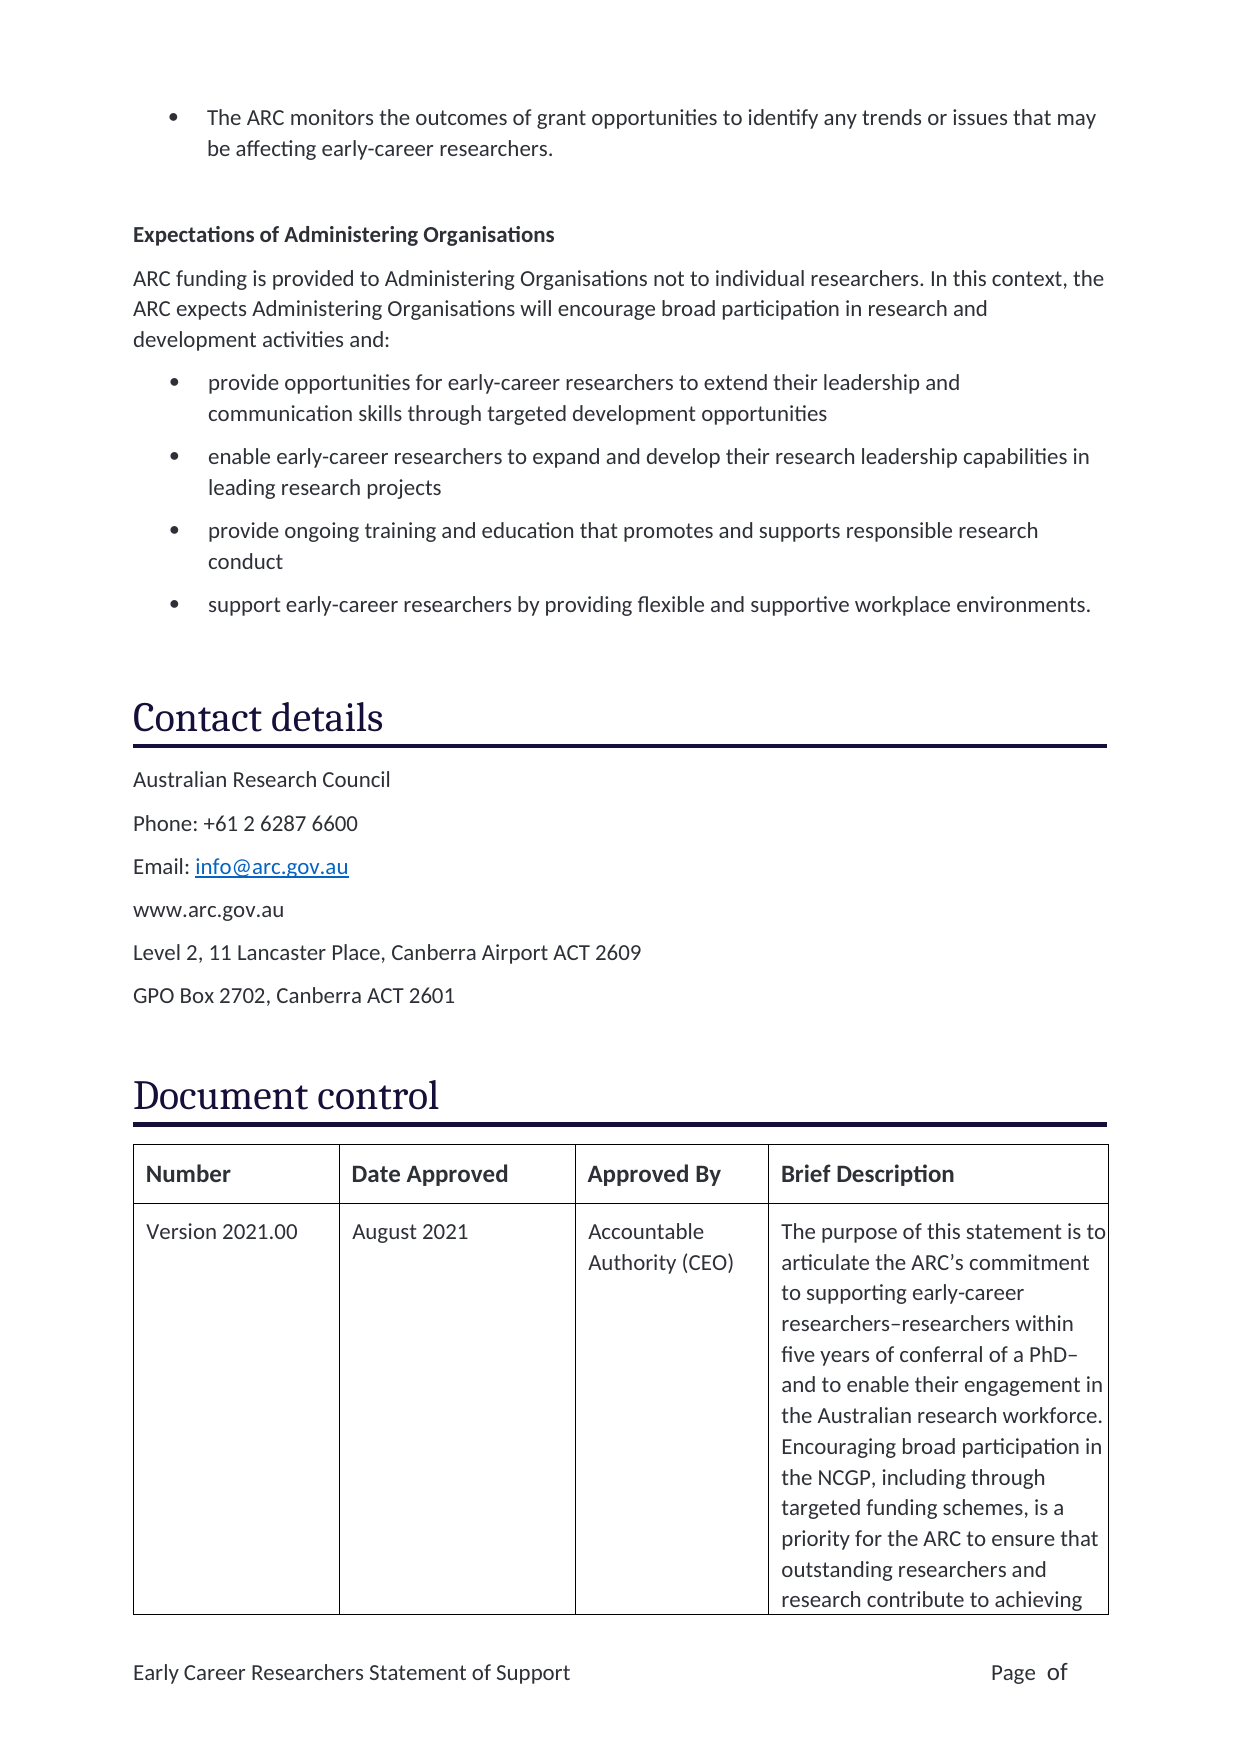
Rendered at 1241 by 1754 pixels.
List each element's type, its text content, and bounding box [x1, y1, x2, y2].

list support early-career researchers by providing flexible and supportive workplace environments. [170, 590, 1107, 618]
list enable early-career researchers to expand and develop their research leadership capabilities in leading research projects [170, 442, 1107, 501]
table_cell August 2021 [340, 1204, 575, 1614]
table_header Brief Description [769, 1145, 1108, 1203]
subtitle Document control [133, 1072, 1107, 1122]
table_header Date Approved [340, 1145, 575, 1203]
table_cell Accountable Authority (CEO) [576, 1204, 768, 1614]
text Expectations of Administering Organisations [133, 221, 1107, 249]
text GPO Box 2702, Canberra ACT 2601 [133, 982, 1107, 1040]
table_header Approved By [576, 1145, 768, 1203]
text Level 2, 11 Lancaster Place, Canberra Airport ACT 2609 [133, 938, 1107, 966]
table_cell Version 2021.00 [134, 1204, 339, 1614]
table_header Number [134, 1145, 339, 1203]
text www.arc.gov.au [133, 895, 1107, 923]
text ARC funding is provided to Administering Organisations not to individual researchers. In this context, the ARC expects Administering Organisations will encourage broad participation in research and development activities and: [133, 264, 1107, 353]
text Australian Research Council [133, 766, 1107, 793]
list The ARC monitors the outcomes of grant opportunities to identify any trends or issues that may be affecting early-career researchers. [169, 103, 1107, 162]
subtitle Contact details [133, 693, 1107, 744]
list provide opportunities for early-career researchers to extend their leadership and communication skills through targeted development opportunities [170, 368, 1107, 427]
text Email: info@arc.gov.au [133, 852, 1107, 880]
text Phone: +61 2 6287 6600 [133, 809, 1107, 837]
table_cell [769, 1204, 1108, 1614]
list provide ongoing training and education that promotes and supports responsible research conduct [170, 516, 1107, 575]
